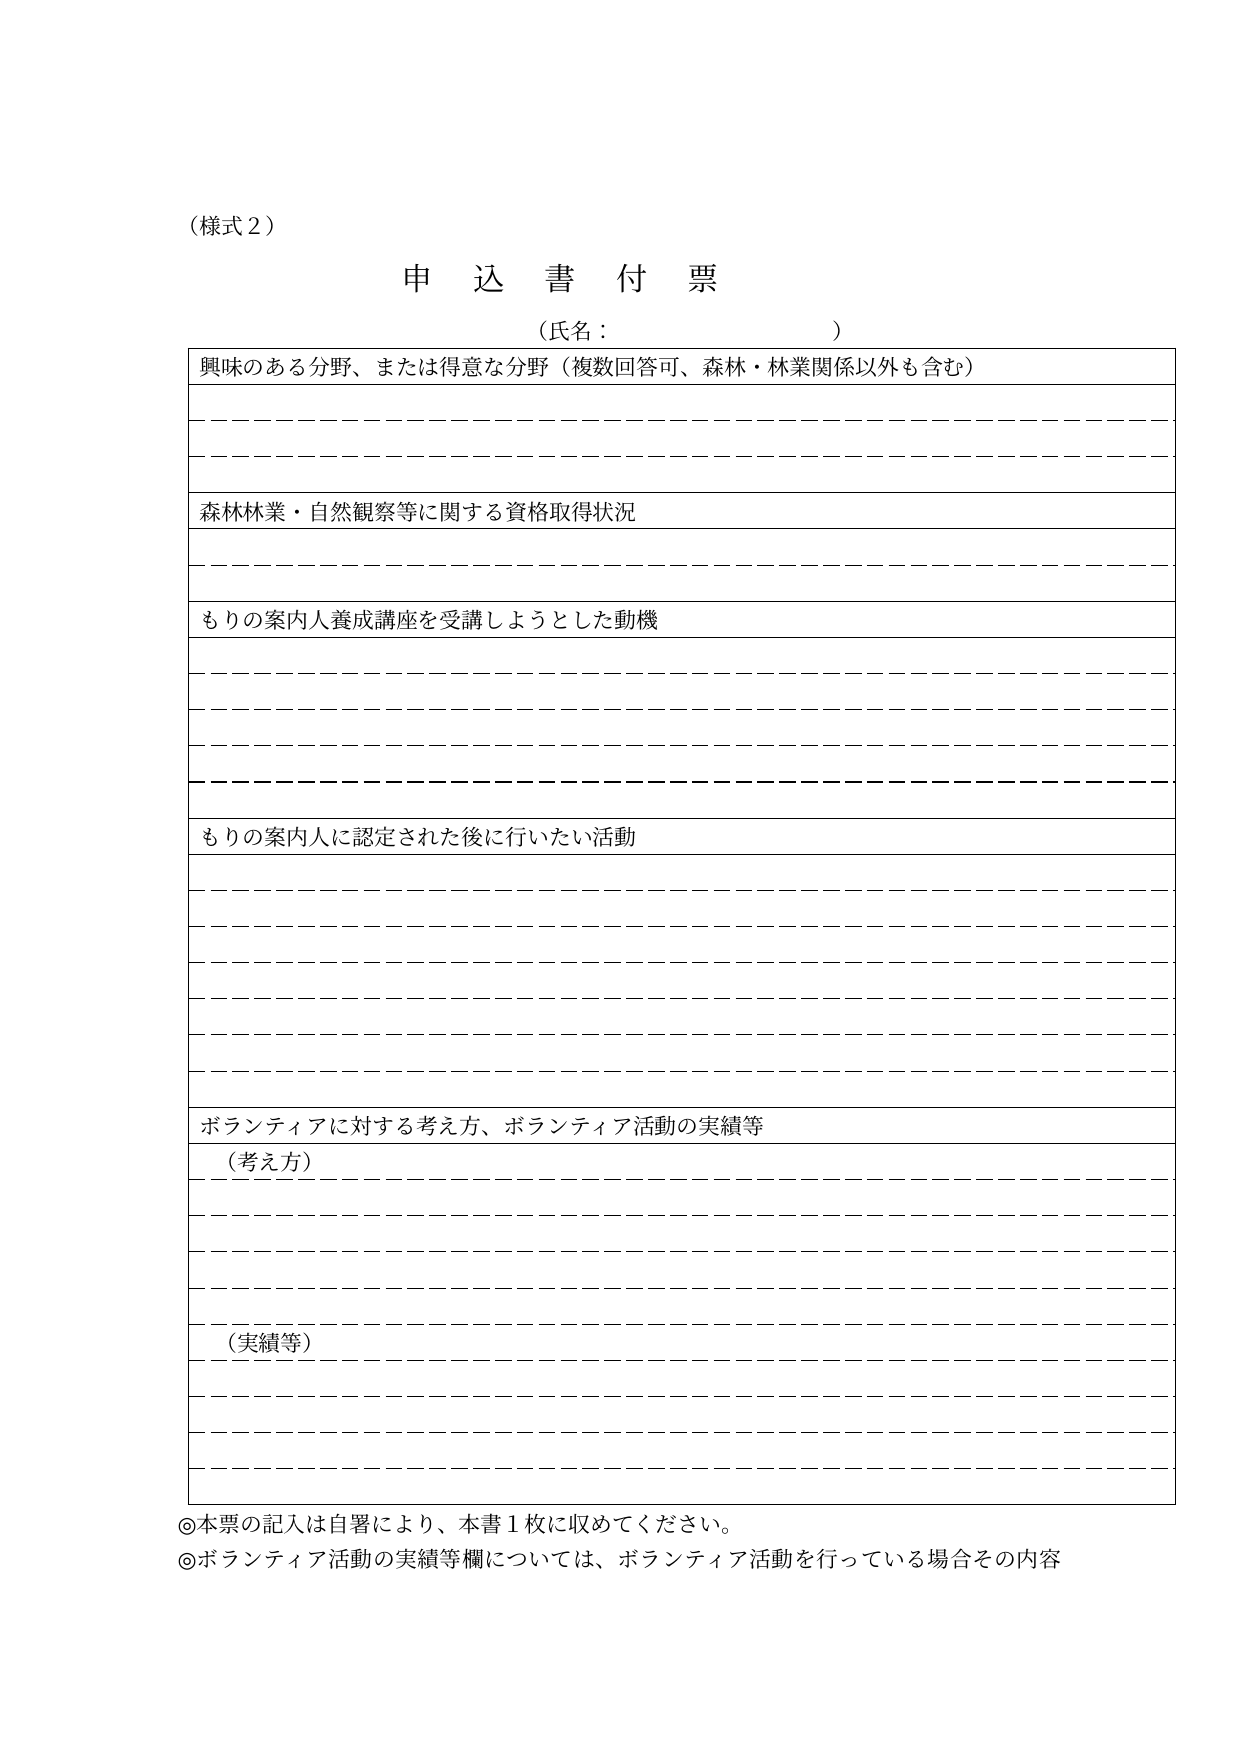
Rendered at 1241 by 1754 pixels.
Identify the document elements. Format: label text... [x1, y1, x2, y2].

text 申込書付票 [177, 242, 1063, 312]
table_cell 森林林業・自然観察等に関する資格取得状況 [189, 493, 1175, 528]
text （氏名： ） [177, 312, 1063, 348]
table_cell [189, 1251, 1175, 1287]
table_cell ボランティアに対する考え方、ボランティア活動の実績等 [189, 1108, 1175, 1143]
table_cell [189, 420, 1175, 456]
table_cell [189, 385, 1175, 420]
table_cell （実績等） [189, 1324, 1175, 1360]
table_cell [189, 745, 1175, 781]
table_cell [189, 926, 1175, 962]
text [177, 1540, 1063, 1576]
table_cell （考え方） [189, 1144, 1175, 1179]
table_cell [189, 638, 1175, 673]
table_cell [189, 1034, 1175, 1071]
table_cell [189, 962, 1175, 998]
table_cell [189, 890, 1175, 926]
table_cell [189, 855, 1175, 890]
table_cell [189, 1215, 1175, 1251]
table_header 興味のある分野、または得意な分野（複数回答可、森林・林業関係以外も含む） [189, 349, 1175, 384]
table_cell [189, 1288, 1175, 1323]
table_cell [189, 456, 1175, 492]
table_cell [189, 1179, 1175, 1215]
table_cell [189, 565, 1175, 601]
table_cell [189, 1468, 1175, 1504]
table_cell [189, 781, 1175, 817]
table_cell [189, 1432, 1175, 1468]
table_cell [189, 1071, 1175, 1107]
text （様式２） [177, 207, 1063, 242]
table_cell もりの案内人養成講座を受講しようとした動機 [189, 602, 1175, 637]
table_cell [189, 1360, 1175, 1396]
table_cell [189, 709, 1175, 745]
table_cell [189, 1396, 1175, 1432]
table_cell もりの案内人に認定された後に行いたい活動 [189, 819, 1175, 854]
table_cell [189, 998, 1175, 1034]
table_cell [189, 529, 1175, 564]
text ◎本票の記入は自署により、本書１枚に収めてください。 [177, 1505, 1063, 1540]
table_cell [189, 673, 1175, 709]
